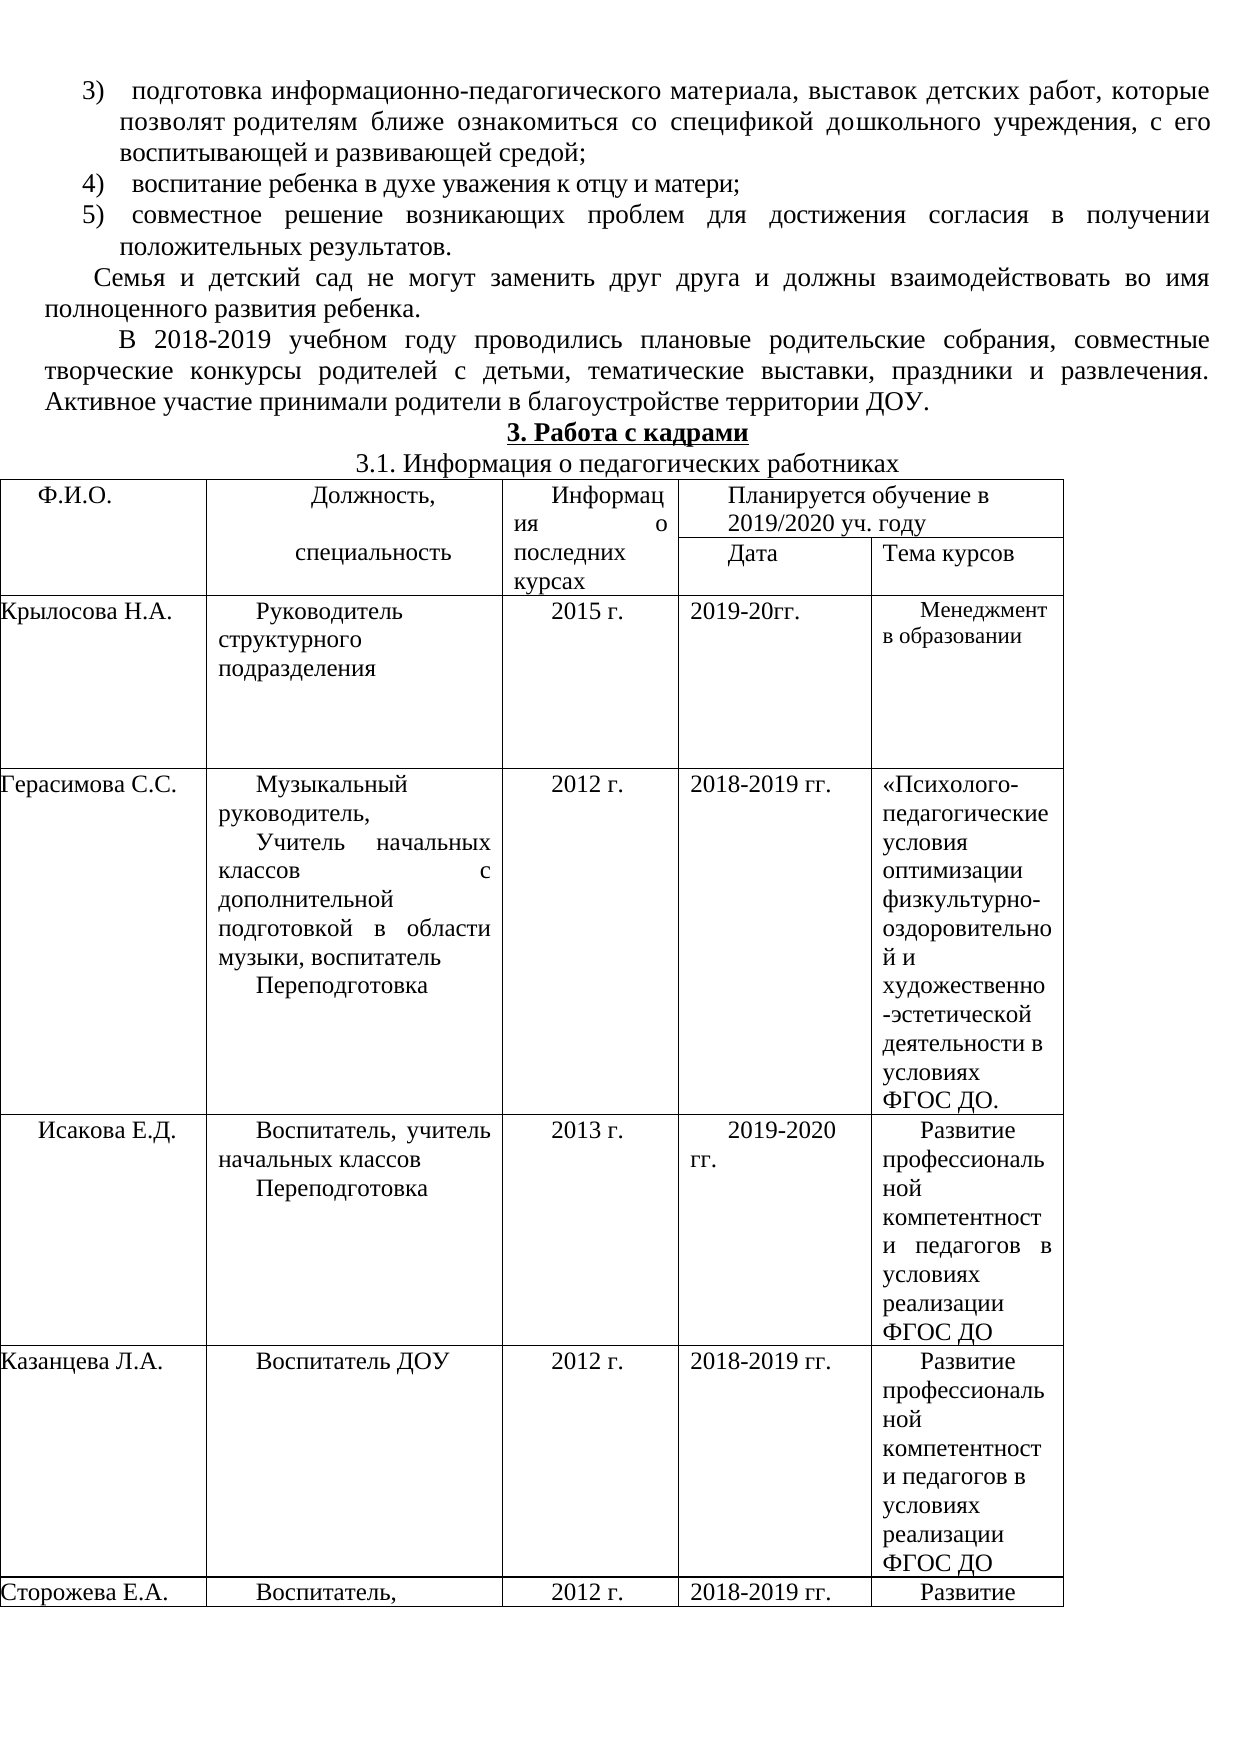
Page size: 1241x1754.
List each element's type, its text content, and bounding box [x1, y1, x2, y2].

text В 2018-2019 учебном году проводились плановые родительские собрания, совместные творческие конкурсы родителей с детьми, тематические выставки, праздники и развлечения. Активное участие принимали родители в благоустройстве территории ДОУ. [44, 323, 1211, 416]
table_cell Исакова Е.Д. [1, 1115, 206, 1345]
table_header Информация о последних курсах [503, 480, 678, 595]
table_cell 2018-2019 гг. [679, 769, 871, 1114]
table_cell Музыкальный руководитель, Учитель начальных классов с дополнительной подготовкой в области музыки, воспитатель Переподготовка [207, 769, 502, 1114]
table_cell Герасимова С.С. [1, 769, 206, 1114]
table_cell Руководитель структурного подразделения [207, 596, 502, 768]
table_cell Менеджмент в образовании [872, 596, 1063, 768]
text 4) воспитание ребенка в духе уважения к отцу и матери; [82, 167, 1211, 198]
table_cell Развитие профессиональной компетентности педагогов в условиях реализации ФГОС ДО [872, 1346, 1063, 1576]
table_cell Сторожева Е.А. [1, 1578, 206, 1606]
table_cell 2019-2020 гг. [679, 1115, 871, 1345]
table_cell 2013 г. [503, 1115, 678, 1345]
text 5) совместное решение возникающих проблем для достижения согласия в получении положительных результатов. [82, 198, 1211, 261]
table_cell Воспитатель, учитель начальных классов Переподготовка [207, 1115, 502, 1345]
text 3. Работа с кадрами [44, 416, 1211, 448]
table_cell Крылосова Н.А. [1, 596, 206, 768]
table_header Должность, специальность [207, 480, 502, 595]
table_cell Казанцева Л.А. [1, 1346, 206, 1576]
table_cell Дата [679, 538, 871, 595]
text Семья и детский сад не могут заменить друг друга и должны взаимодействовать во имя полноценного развития ребенка. [44, 261, 1211, 323]
text 3.1. Информация о педагогических работниках [44, 448, 1211, 479]
table_cell 2012 г. [503, 1578, 678, 1606]
table_header Планируется обучение в 2019/2020 уч. году [679, 480, 1063, 537]
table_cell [872, 1578, 1063, 1606]
table_cell 2015 г. [503, 596, 678, 768]
table_cell 2018-2019 гг. [679, 1578, 871, 1606]
table_cell 2012 г. [503, 769, 678, 1114]
table_cell 2018-2019 гг. [679, 1346, 871, 1576]
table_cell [207, 1578, 502, 1606]
table_cell Воспитатель ДОУ [207, 1346, 502, 1576]
table_cell Тема курсов [872, 538, 1063, 595]
table_cell «Психолого-педагогические условия оптимизации физкультурно-оздоровительной и художественно-эстетической деятельности в условиях ФГОС ДО. [872, 769, 1063, 1114]
table_cell Развитие профессиональной компетентности педагогов в условиях реализации ФГОС ДО [872, 1115, 1063, 1345]
table_cell 2012 г. [503, 1346, 678, 1576]
table_cell 2019-20гг. [679, 596, 871, 768]
table_header Ф.И.О. [1, 480, 206, 595]
text 3) подготовка информационно-педагогического материала, выставок детских работ, которые позволят родителям ближе ознакомиться со спецификой дошкольного учреждения, с его воспитывающей и развивающей средой; [82, 74, 1211, 167]
